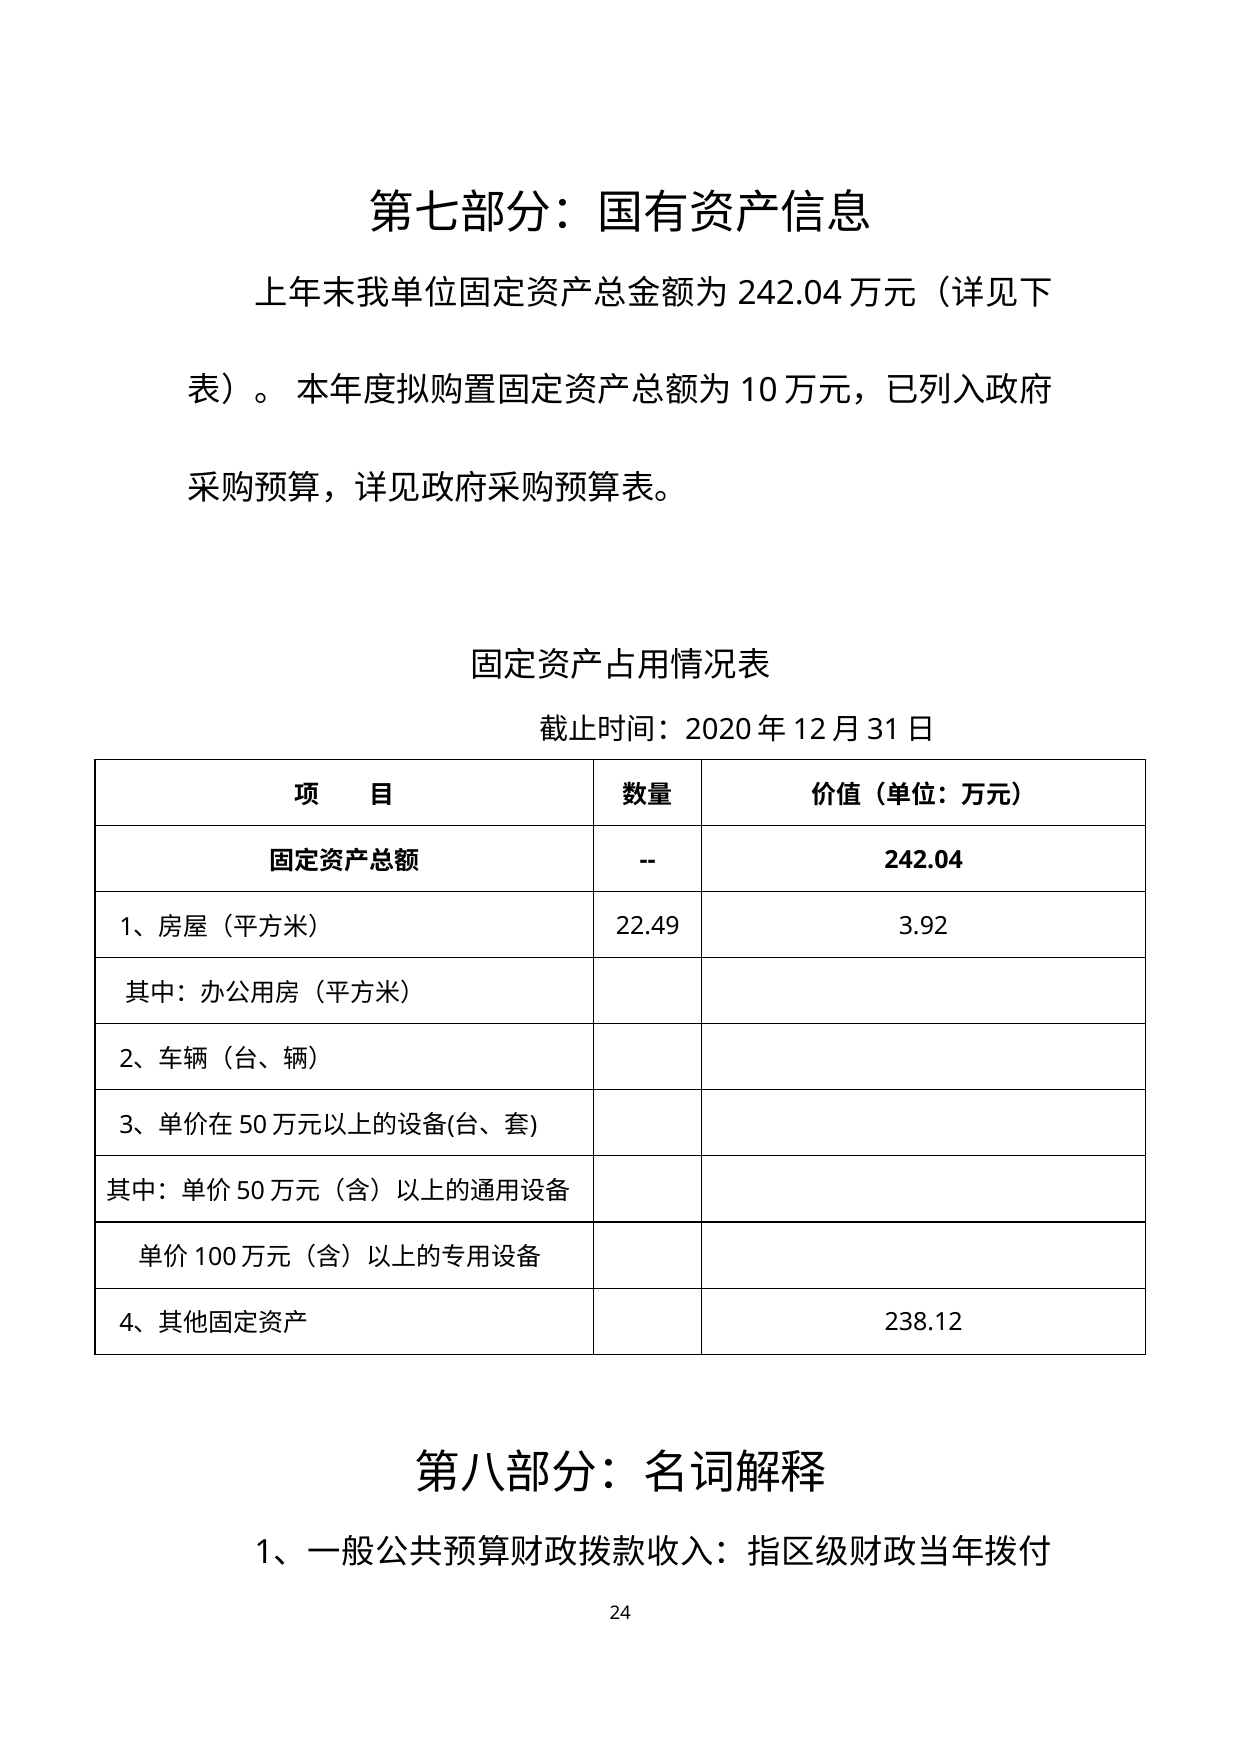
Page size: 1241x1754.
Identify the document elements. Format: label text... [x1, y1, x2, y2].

text 第七部分：国有资产信息 [187, 160, 1053, 257]
table_cell 242.04 [702, 826, 1145, 891]
table_cell 1、房屋（平方米） [96, 892, 593, 957]
table_cell 截止时间：2020年12月31日 [95, 694, 1145, 759]
table_cell [594, 1024, 701, 1089]
table_cell 238.12 [702, 1289, 1145, 1353]
table_cell 固定资产总额 [96, 826, 593, 891]
table_cell 其中：单价50万元（含）以上的通用设备 [96, 1156, 593, 1221]
table_cell 项 目 [96, 760, 593, 825]
table_cell 数量 [594, 760, 701, 825]
table_cell [594, 958, 701, 1023]
table_cell [594, 1090, 701, 1155]
table_cell 4、其他固定资产 [96, 1289, 593, 1353]
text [187, 1517, 1053, 1582]
table_cell 单价100万元（含）以上的专用设备 [96, 1223, 593, 1287]
table_cell 3.92 [702, 892, 1145, 957]
table_cell [702, 1223, 1145, 1287]
text 第八部分：名词解释 [187, 1419, 1053, 1517]
table_header 固定资产占用情况表 [95, 629, 1145, 694]
table_cell [702, 1156, 1145, 1221]
table_cell [594, 1289, 701, 1353]
table_cell 价值（单位：万元） [702, 760, 1145, 825]
table_cell [594, 1223, 701, 1287]
table_cell 22.49 [594, 892, 701, 957]
table_cell 2、车辆（台、辆） [96, 1024, 593, 1089]
table_cell [594, 1156, 701, 1221]
table_cell 其中：办公用房（平方米） [96, 958, 593, 1023]
text 上年末我单位固定资产总金额为242.04万元（详见下表）。 本年度拟购置固定资产总额为10万元，已列入政府采购预算，详见政府采购预算表。 [187, 257, 1053, 517]
table_cell [702, 1090, 1145, 1155]
table_cell [702, 1024, 1145, 1089]
table_cell -- [594, 826, 701, 891]
table_cell [702, 958, 1145, 1023]
table_cell 3、单价在50万元以上的设备(台、套) [96, 1090, 593, 1155]
